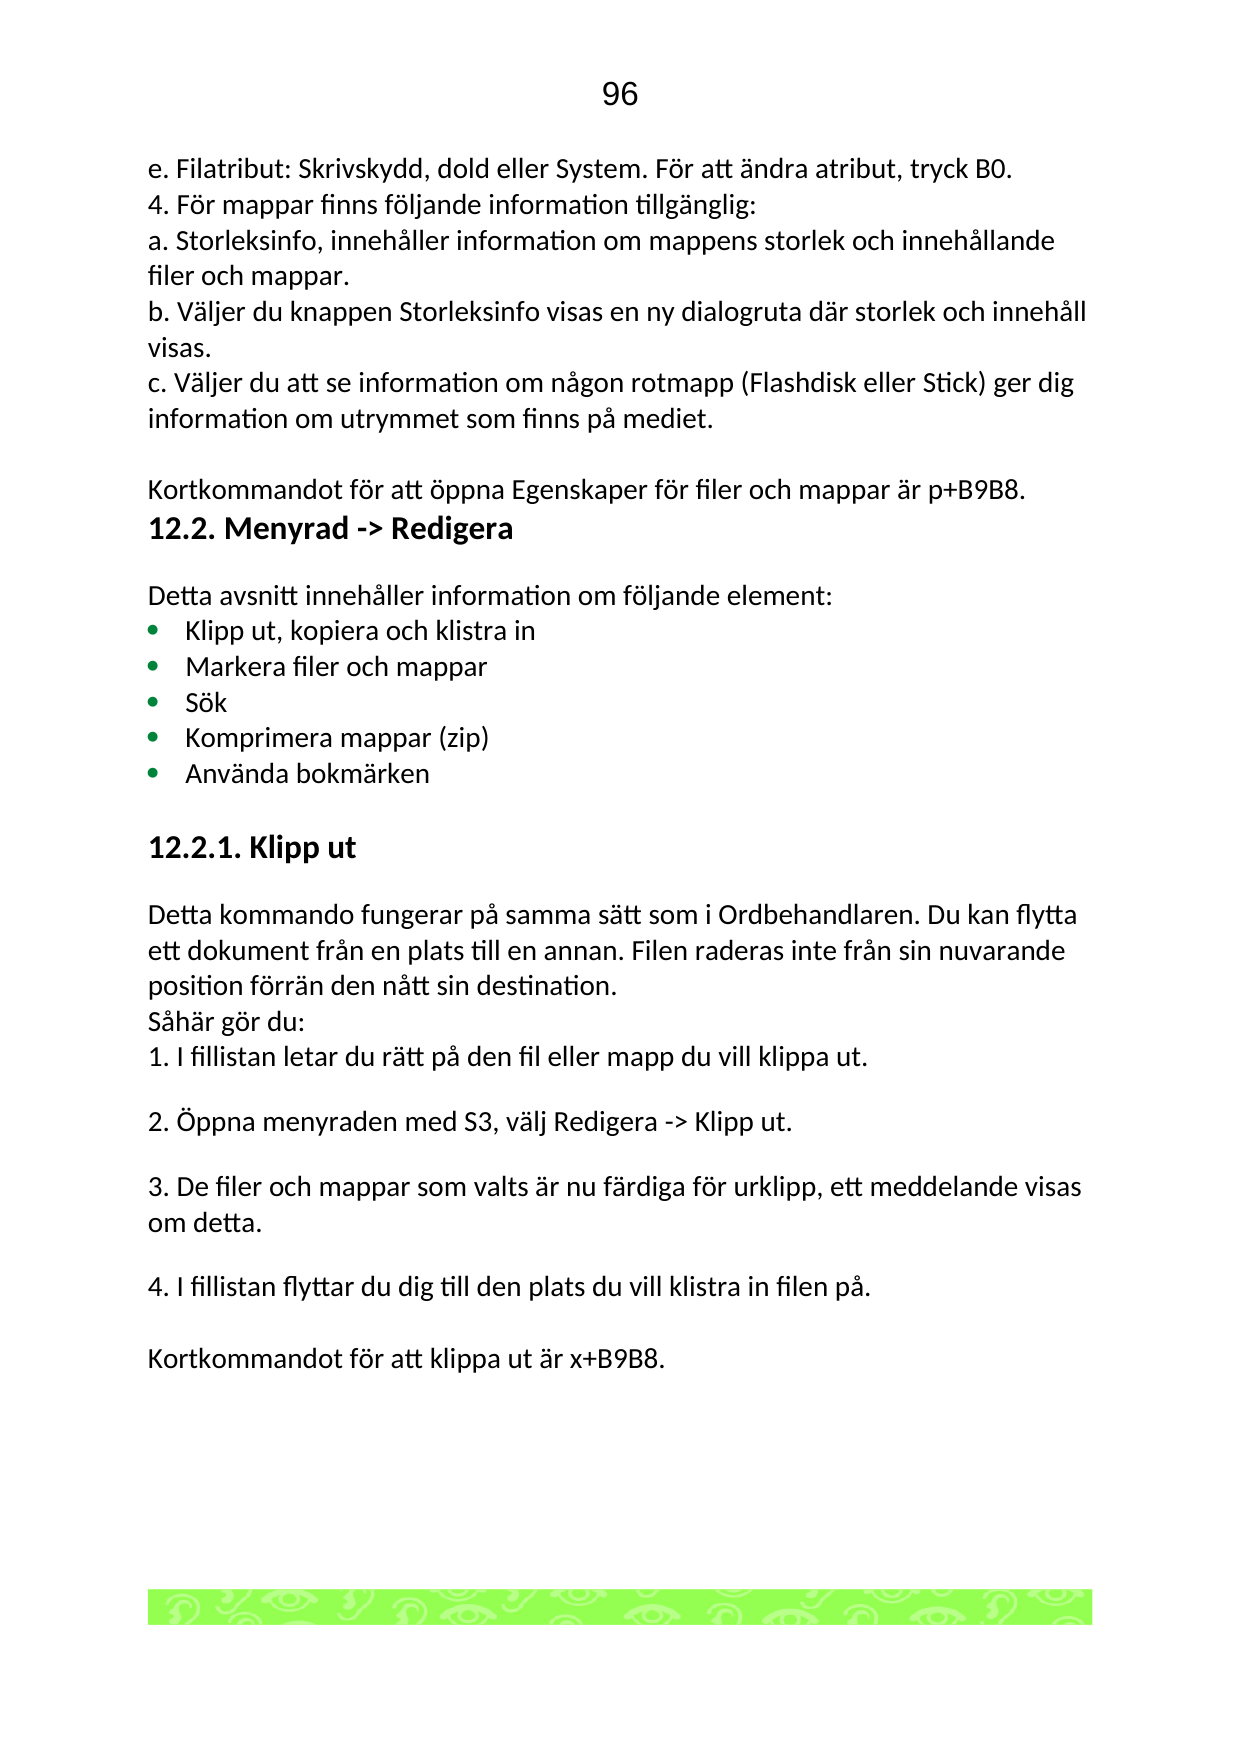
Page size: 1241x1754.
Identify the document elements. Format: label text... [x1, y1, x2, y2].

text 1. I fillistan letar du rätt på den fil eller mapp du vill klippa ut. [148, 1038, 1093, 1074]
text Kortkommandot för att klippa ut är x+B9B8. [148, 1340, 1093, 1375]
text 3. De filer och mappar som valts är nu färdiga för urklipp, ett meddelande visas om detta. [148, 1168, 1093, 1239]
text a. Storleksinfo, innehåller information om mappens storlek och innehållande filer och mappar. [148, 222, 1093, 293]
list Använda bokmärken [148, 755, 1093, 791]
picture [147, 1555, 1093, 1657]
list Komprimera mappar (zip) [148, 719, 1093, 755]
text 2. Öppna menyraden med S3, välj Redigera -> Klipp ut. [148, 1103, 1093, 1139]
subtitle 12.2.1. Klipp ut [148, 826, 1093, 867]
text 4. I fillistan flyttar du dig till den plats du vill klistra in filen på. [148, 1268, 1093, 1304]
subtitle 12.2. Menyrad -> Redigera [148, 507, 1093, 548]
text e. Filatribut: Skrivskydd, dold eller System. För att ändra atribut, tryck B0. [148, 151, 1093, 186]
list Sök [148, 684, 1093, 719]
list Klipp ut, kopiera och klistra in [148, 612, 1093, 648]
text Detta kommando fungerar på samma sätt som i Ordbehandlaren. Du kan flytta ett dokument från en plats till en annan. Filen raderas inte från sin nuvarande position förrän den nått sin destination. [148, 896, 1093, 1003]
text 4. För mappar finns följande information tillgänglig: [148, 186, 1093, 222]
text Kortkommandot för att öppna Egenskaper för filer och mappar är p+B9B8. [148, 471, 1093, 507]
text b. Väljer du knappen Storleksinfo visas en ny dialogruta där storlek och innehåll visas. [148, 293, 1093, 364]
list Markera filer och mappar [148, 648, 1093, 684]
text Detta avsnitt innehåller information om följande element: [148, 577, 1093, 612]
text c. Väljer du att se information om någon rotmapp (Flashdisk eller Stick) ger dig information om utrymmet som finns på mediet. [148, 364, 1093, 436]
text Såhär gör du: [148, 1003, 1093, 1038]
